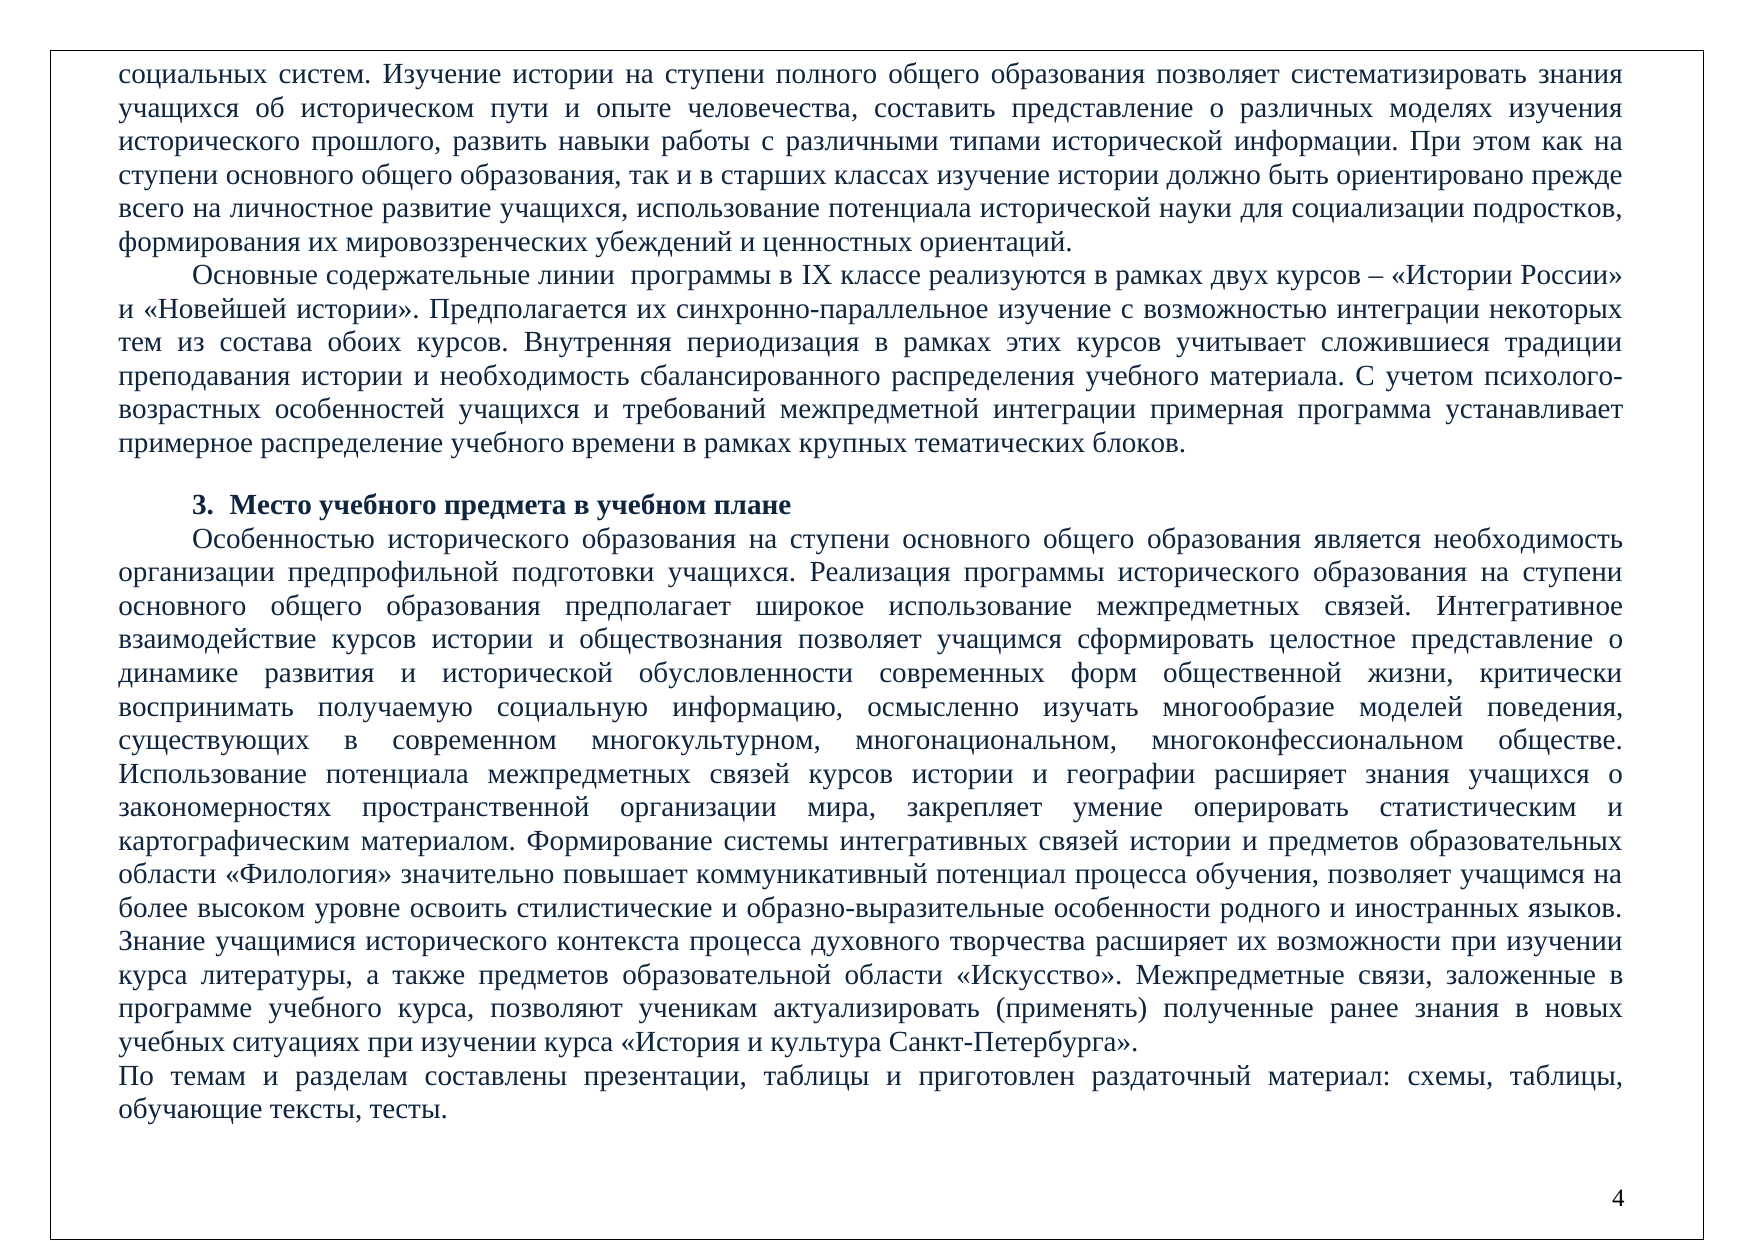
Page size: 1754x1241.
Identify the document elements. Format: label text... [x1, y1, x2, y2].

list Место учебного предмета в учебном плане [192, 487, 1624, 521]
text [118, 56, 1624, 257]
text По темам и разделам составлены презентации, таблицы и приготовлен раздаточный материал: схемы, таблицы, обучающие тексты, тесты. [118, 1058, 1624, 1125]
text Основные содержательные линии программы в IX классе реализуются в рамках двух курсов – «Истории России» и «Новейшей истории». Предполагается их синхронно-параллельное изучение с возможностью интеграции некоторых тем из состава обоих курсов. Внутренняя периодизация в рамках этих курсов учитывает сложившиеся традиции преподавания истории и необходимость сбалансированного распределения учебного материала. С учетом психолого-возрастных особенностей учащихся и требований межпредметной интеграции примерная программа устанавливает примерное распределение учебного времени в рамках крупных тематических блоков. [118, 257, 1624, 459]
text Особенностью исторического образования на ступени основного общего образования является необходимость организации предпрофильной подготовки учащихся. Реализация программы исторического образования на ступени основного общего образования предполагает широкое использование межпредметных связей. Интегративное взаимодействие курсов истории и обществознания позволяет учащимся сформировать целостное представление о динамике развития и исторической обусловленности современных форм общественной жизни, критически воспринимать получаемую социальную информацию, осмысленно изучать многообразие моделей поведения, существующих в современном многокультурном, многонациональном, многоконфессиональном обществе. Использование потенциала межпредметных связей курсов истории и географии расширяет знания учащихся о закономерностях пространственной организации мира, закрепляет умение оперировать статистическим и картографическим материалом. Формирование системы интегративных связей истории и предметов образовательных области «Филология» значительно повышает коммуникативный потенциал процесса обучения, позволяет учащимся на более высоком уровне освоить стилистические и образно-выразительные особенности родного и иностранных языков. Знание учащимися исторического контекста процесса духовного творчества расширяет их возможности при изучении курса литературы, а также предметов образовательной области «Искусство». Межпредметные связи, заложенные в программе учебного курса, позволяют ученикам актуализировать (применять) полученные ранее знания в новых учебных ситуациях при изучении курса «История и культура Санкт-Петербурга». [118, 521, 1624, 1058]
